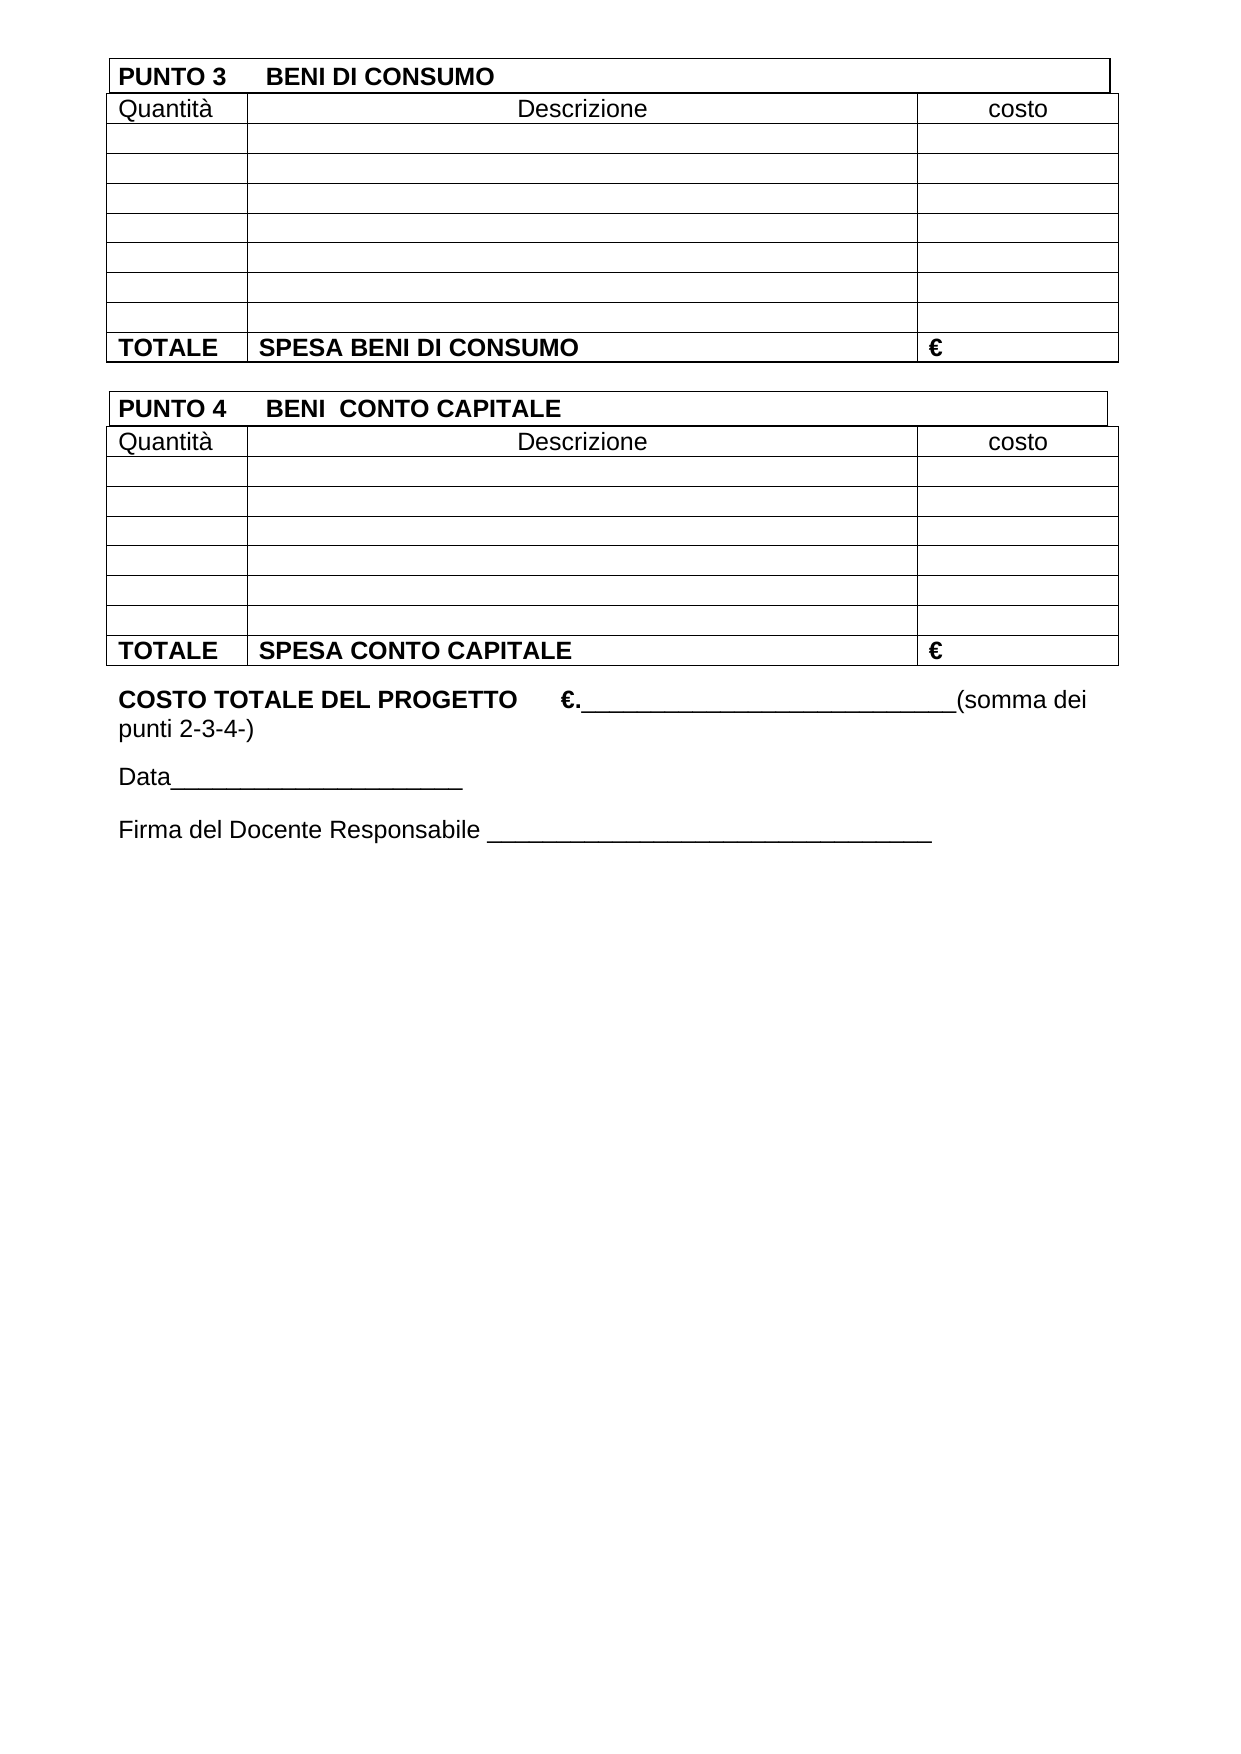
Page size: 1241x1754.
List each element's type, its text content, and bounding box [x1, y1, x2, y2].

table_cell TOTALE [107, 333, 247, 361]
table_cell [248, 487, 917, 516]
table_cell [248, 457, 917, 486]
table_cell [248, 606, 917, 635]
table_header costo [918, 427, 1118, 456]
table_cell [248, 517, 917, 545]
text PUNTO 4 BENI CONTO CAPITALE [110, 392, 1107, 425]
table_cell [248, 546, 917, 575]
table_header Descrizione [248, 427, 917, 456]
table_cell [248, 303, 917, 332]
table_cell [107, 517, 247, 545]
table_cell [248, 184, 917, 212]
table_cell [107, 124, 247, 153]
table_cell [107, 546, 247, 575]
table_cell [248, 243, 917, 272]
table_header Quantità [107, 427, 247, 456]
table_cell [918, 184, 1118, 212]
table_header costo [918, 94, 1118, 123]
table_cell [248, 154, 917, 183]
text Firma del Docente Responsabile ________________________________ [118, 815, 1107, 844]
table_header Descrizione [248, 94, 917, 123]
table_cell [918, 606, 1118, 635]
table_cell [918, 457, 1118, 486]
table_cell [248, 214, 917, 242]
table_cell SPESA CONTO CAPITALE [248, 636, 917, 664]
table_cell € [918, 333, 1118, 361]
table_cell [918, 124, 1118, 153]
table_cell [107, 487, 247, 516]
table_cell [918, 487, 1118, 516]
table_cell [107, 184, 247, 212]
text PUNTO 3 BENI DI CONSUMO [110, 59, 1109, 92]
table_cell [248, 124, 917, 153]
table_cell [107, 606, 247, 635]
table_cell € [918, 636, 1118, 664]
table_cell [107, 303, 247, 332]
table_cell [248, 576, 917, 605]
table_cell [918, 273, 1118, 302]
table_cell [918, 546, 1118, 575]
text COSTO TOTALE DEL PROGETTO €.___________________________(somma dei punti 2-3-4-) [118, 685, 1107, 742]
table_cell [918, 214, 1118, 242]
table_cell [107, 154, 247, 183]
table_cell SPESA BENI DI CONSUMO [248, 333, 917, 361]
table_cell [918, 154, 1118, 183]
table_cell [107, 243, 247, 272]
table_cell [918, 243, 1118, 272]
table_cell [107, 214, 247, 242]
table_cell [918, 517, 1118, 545]
table_cell [918, 576, 1118, 605]
table_cell [107, 457, 247, 486]
table_header Quantità [107, 94, 247, 123]
table_cell [107, 576, 247, 605]
table_cell [918, 303, 1118, 332]
table_cell [107, 273, 247, 302]
table_cell TOTALE [107, 636, 247, 664]
table_cell [248, 273, 917, 302]
text Data_____________________ [118, 761, 1107, 790]
